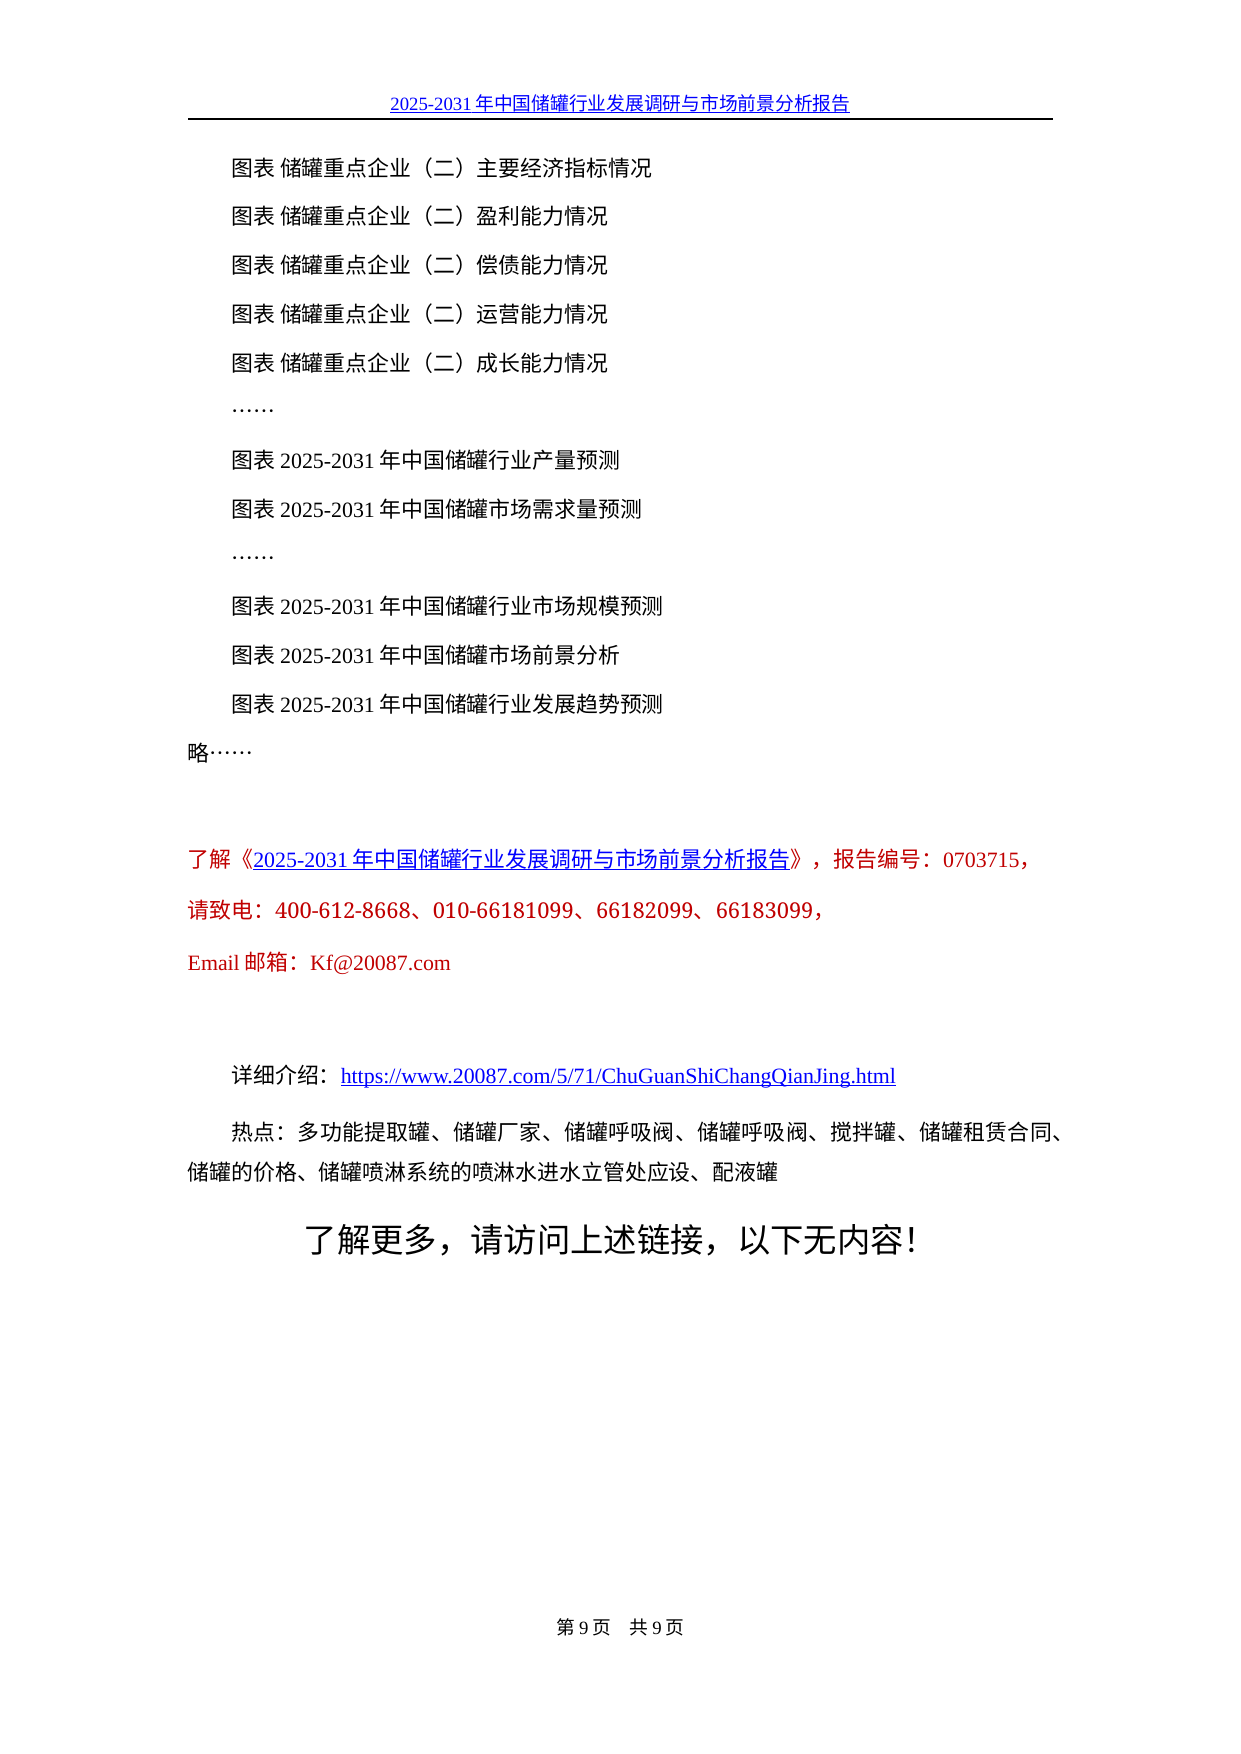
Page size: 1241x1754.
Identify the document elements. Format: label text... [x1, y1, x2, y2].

text 详细介绍：https://www.20087.com/5/71/ChuGuanShiChangQianJing.html [187, 1058, 1053, 1090]
text 了解《2025-2031年中国储罐行业发展调研与市场前景分析报告》，报告编号：0703715， [187, 842, 1053, 874]
title 了解更多，请访问上述链接，以下无内容！ [187, 1205, 1053, 1270]
text Email邮箱：Kf@20087.com [187, 945, 1053, 977]
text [187, 150, 1053, 768]
text 请致电：400-612-8668、010-66181099、66182099、66183099， [187, 893, 1053, 926]
text 热点：多功能提取罐、储罐厂家、储罐呼吸阀、储罐呼吸阀、搅拌罐、储罐租赁合同、储罐的价格、储罐喷淋系统的喷淋水进水立管处应设、配液罐 [187, 1114, 1053, 1187]
